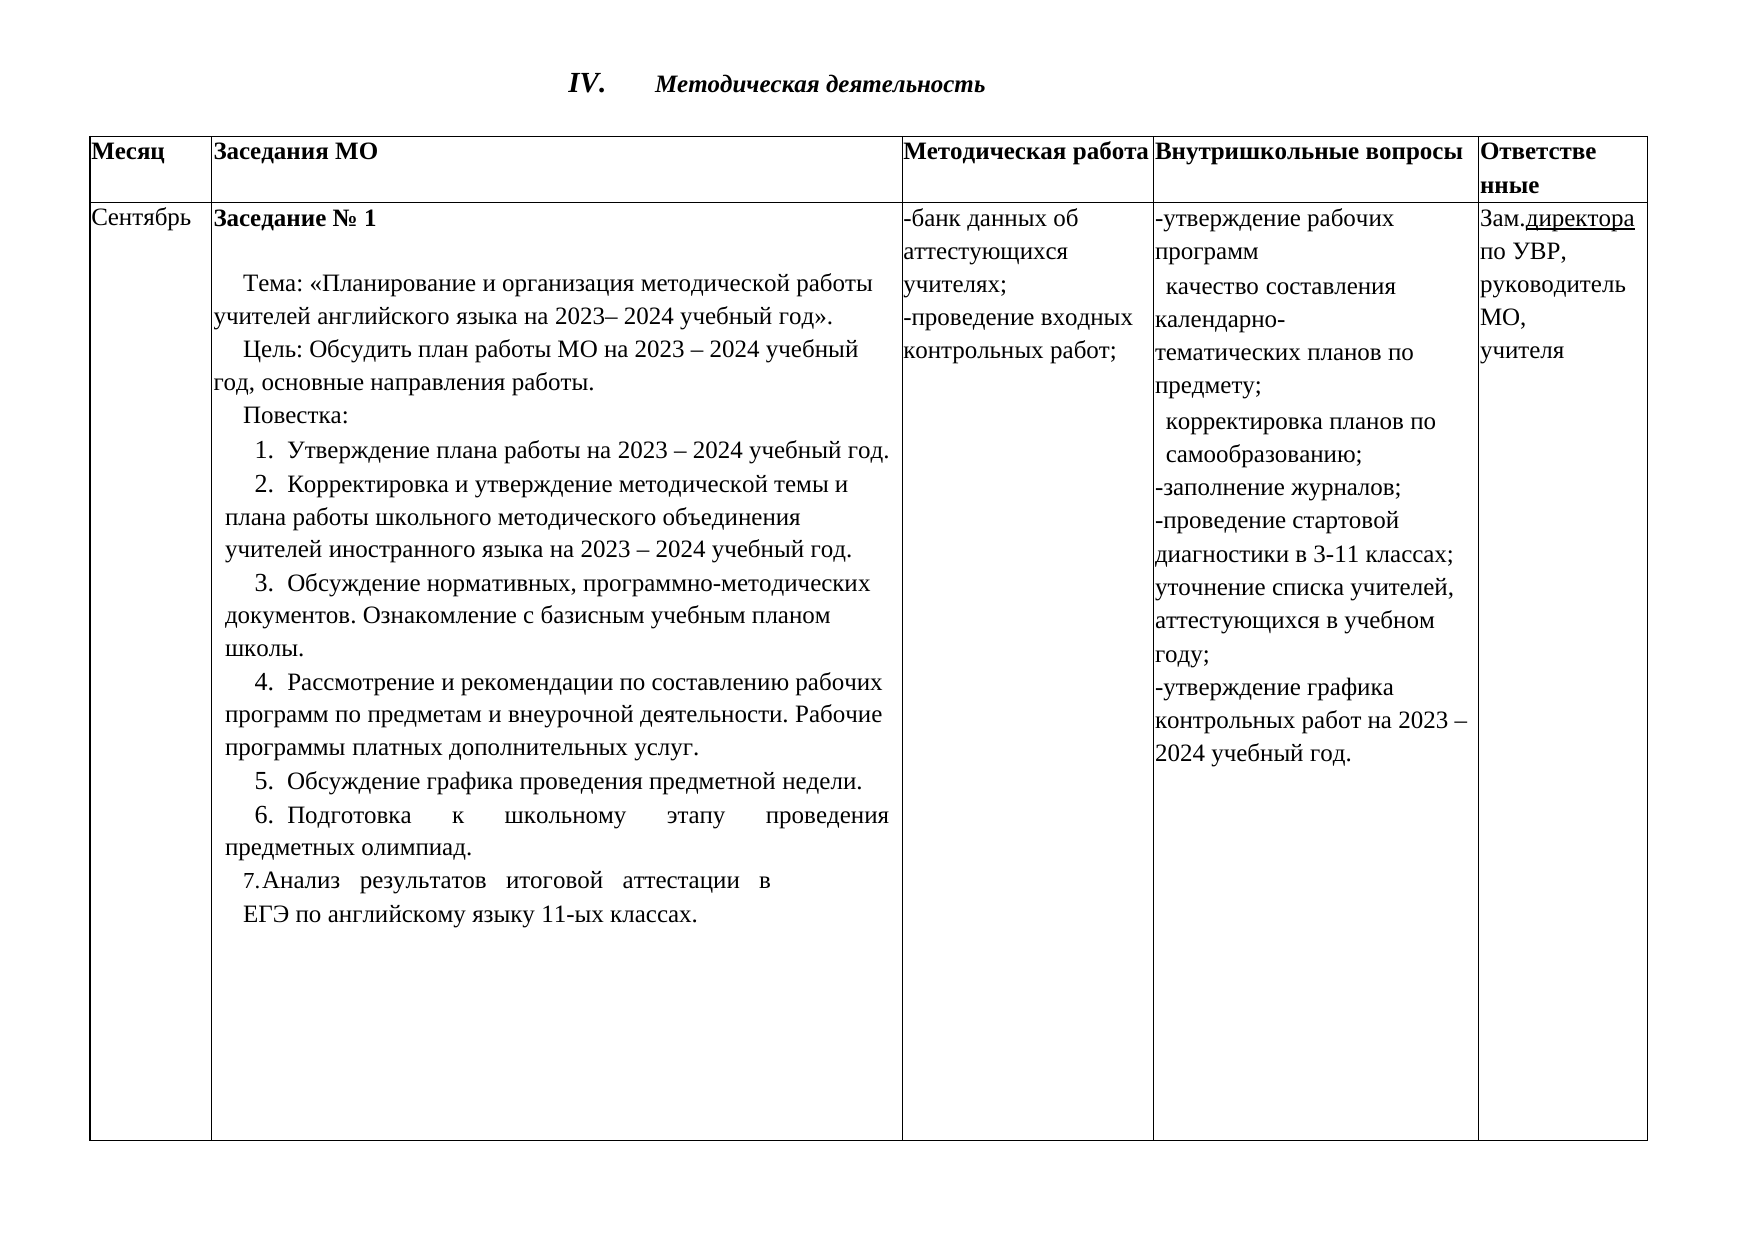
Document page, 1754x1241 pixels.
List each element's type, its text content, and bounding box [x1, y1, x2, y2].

table_header Внутришкольные вопросы [1154, 137, 1478, 202]
table_header Ответстве нные [1479, 137, 1647, 202]
table_cell Зам.директора по УВР, руководитель МО, учителя [1479, 203, 1647, 1140]
table_cell -утверждение рабочих программ качество составления календарно- тематических планов по предмету; корректировка планов по самообразованию; -заполнение журналов; -проведение стартовой диагностики в 3-11 классах; уточнение списка учителей, аттестующихся в учебном году; -утверждение графика контрольных работ на 2023 – 2024 учебный год. [1154, 203, 1478, 1140]
table_header Заседания МО [212, 137, 902, 202]
table_cell Сентябрь [91, 203, 211, 1140]
table_cell -банк данных об аттестующихся учителях; -проведение входных контрольных работ; [903, 203, 1153, 1140]
table_header Методическая работа [903, 137, 1153, 202]
table_cell Заседание № 1 Тема: «Планирование и организация методической работы учителей английского языка на 2023– 2024 учебный год». Цель: Обсудить план работы МО на 2023 – 2024 учебный год, основные направления работы. Повестка: Утверждение плана работы на 2023 – 2024 учебный год. Корректировка и утверждение методической темы и плана работы школьного методического объединения учителей иностранного языка на 2023 – 2024 учебный год. Обсуждение нормативных, программно-методических документов. Ознакомление с базисным учебным планом школы. Рассмотрение и рекомендации по составлению рабочих программ по предметам и внеурочной деятельности. Рабочие программы платных дополнительных услуг. Обсуждение графика проведения предметной недели. Подготовка к школьному этапу проведения предметных олимпиад. Анализ результатов итоговой аттестации в ЕГЭ по английскому языку 11-ых классах. [212, 203, 902, 1140]
list Методическая деятельность [568, 65, 1687, 99]
table_header Месяц [91, 137, 211, 202]
